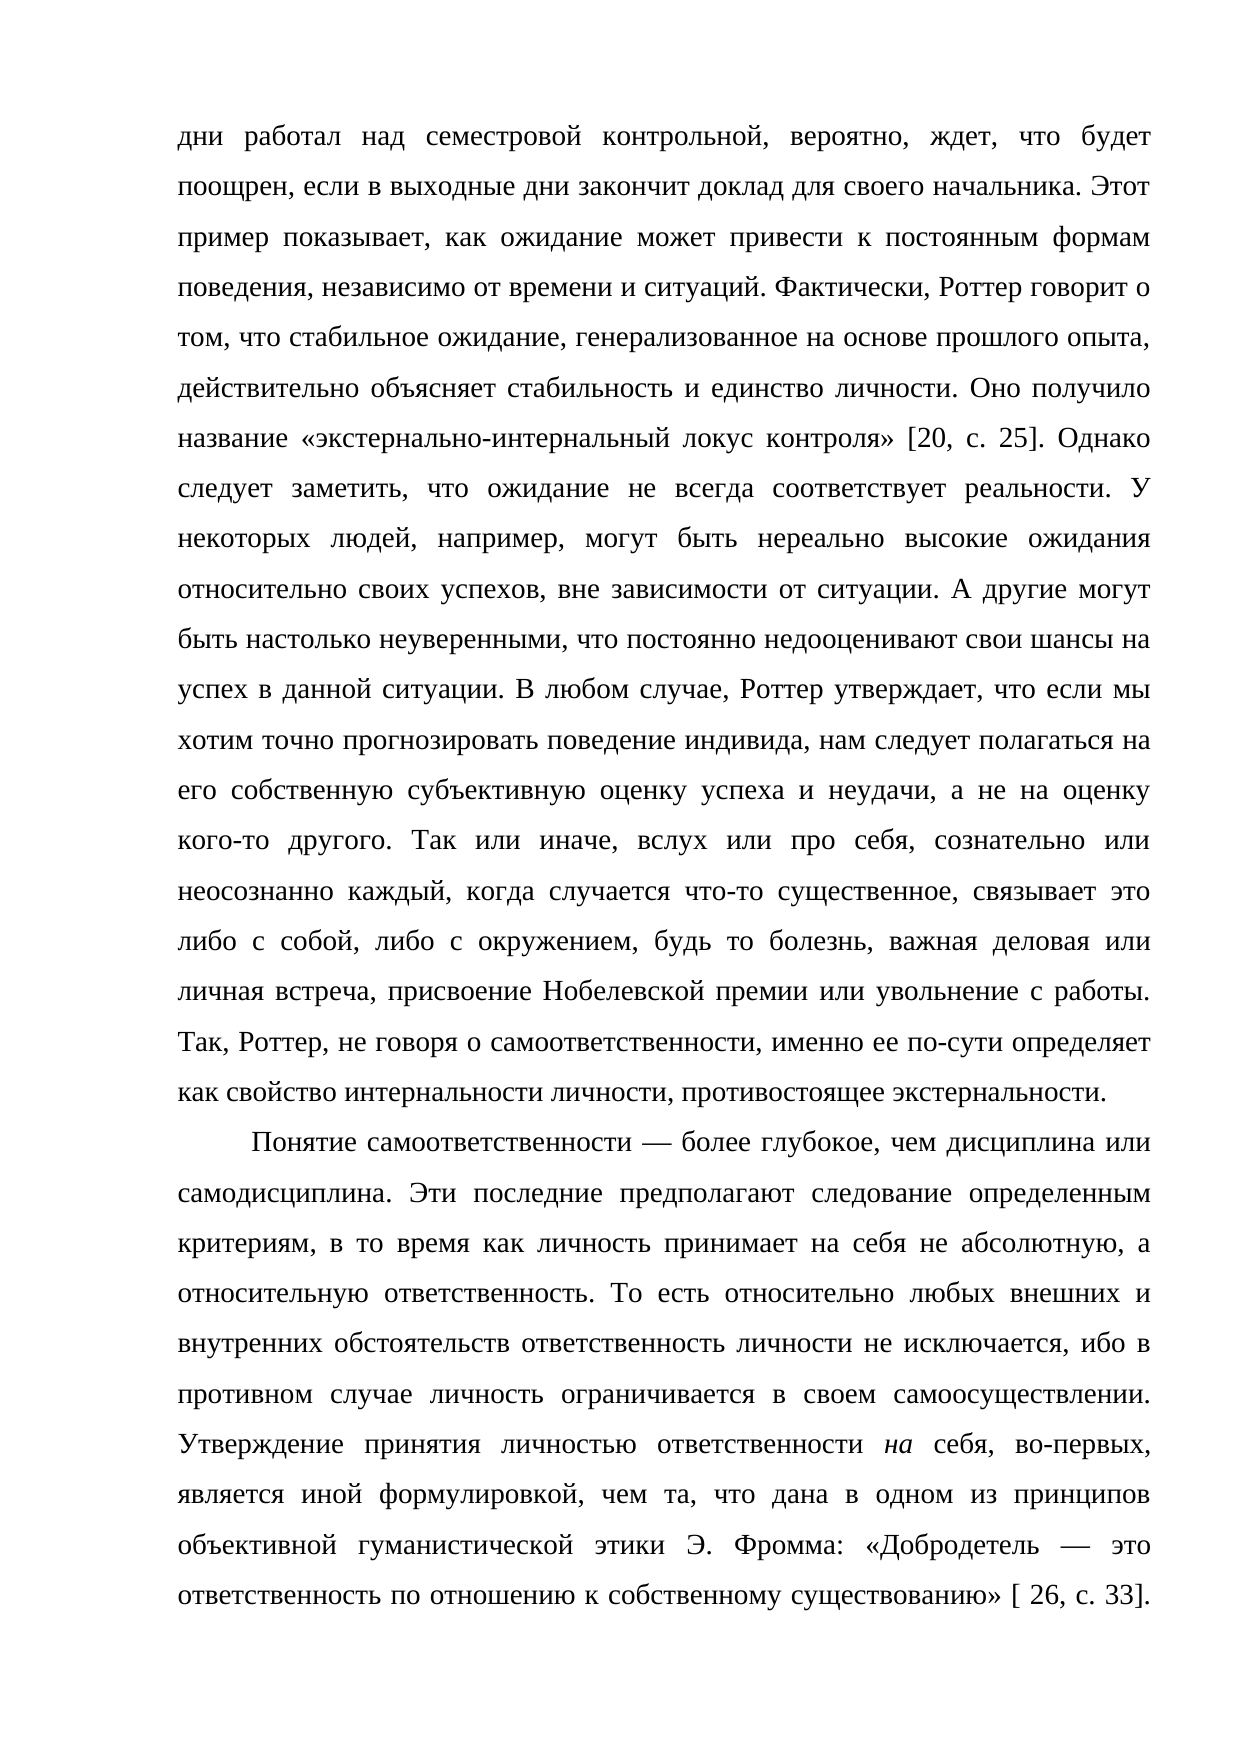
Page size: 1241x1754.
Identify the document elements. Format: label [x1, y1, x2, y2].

text [177, 118, 1152, 1108]
text [177, 1124, 1152, 1611]
